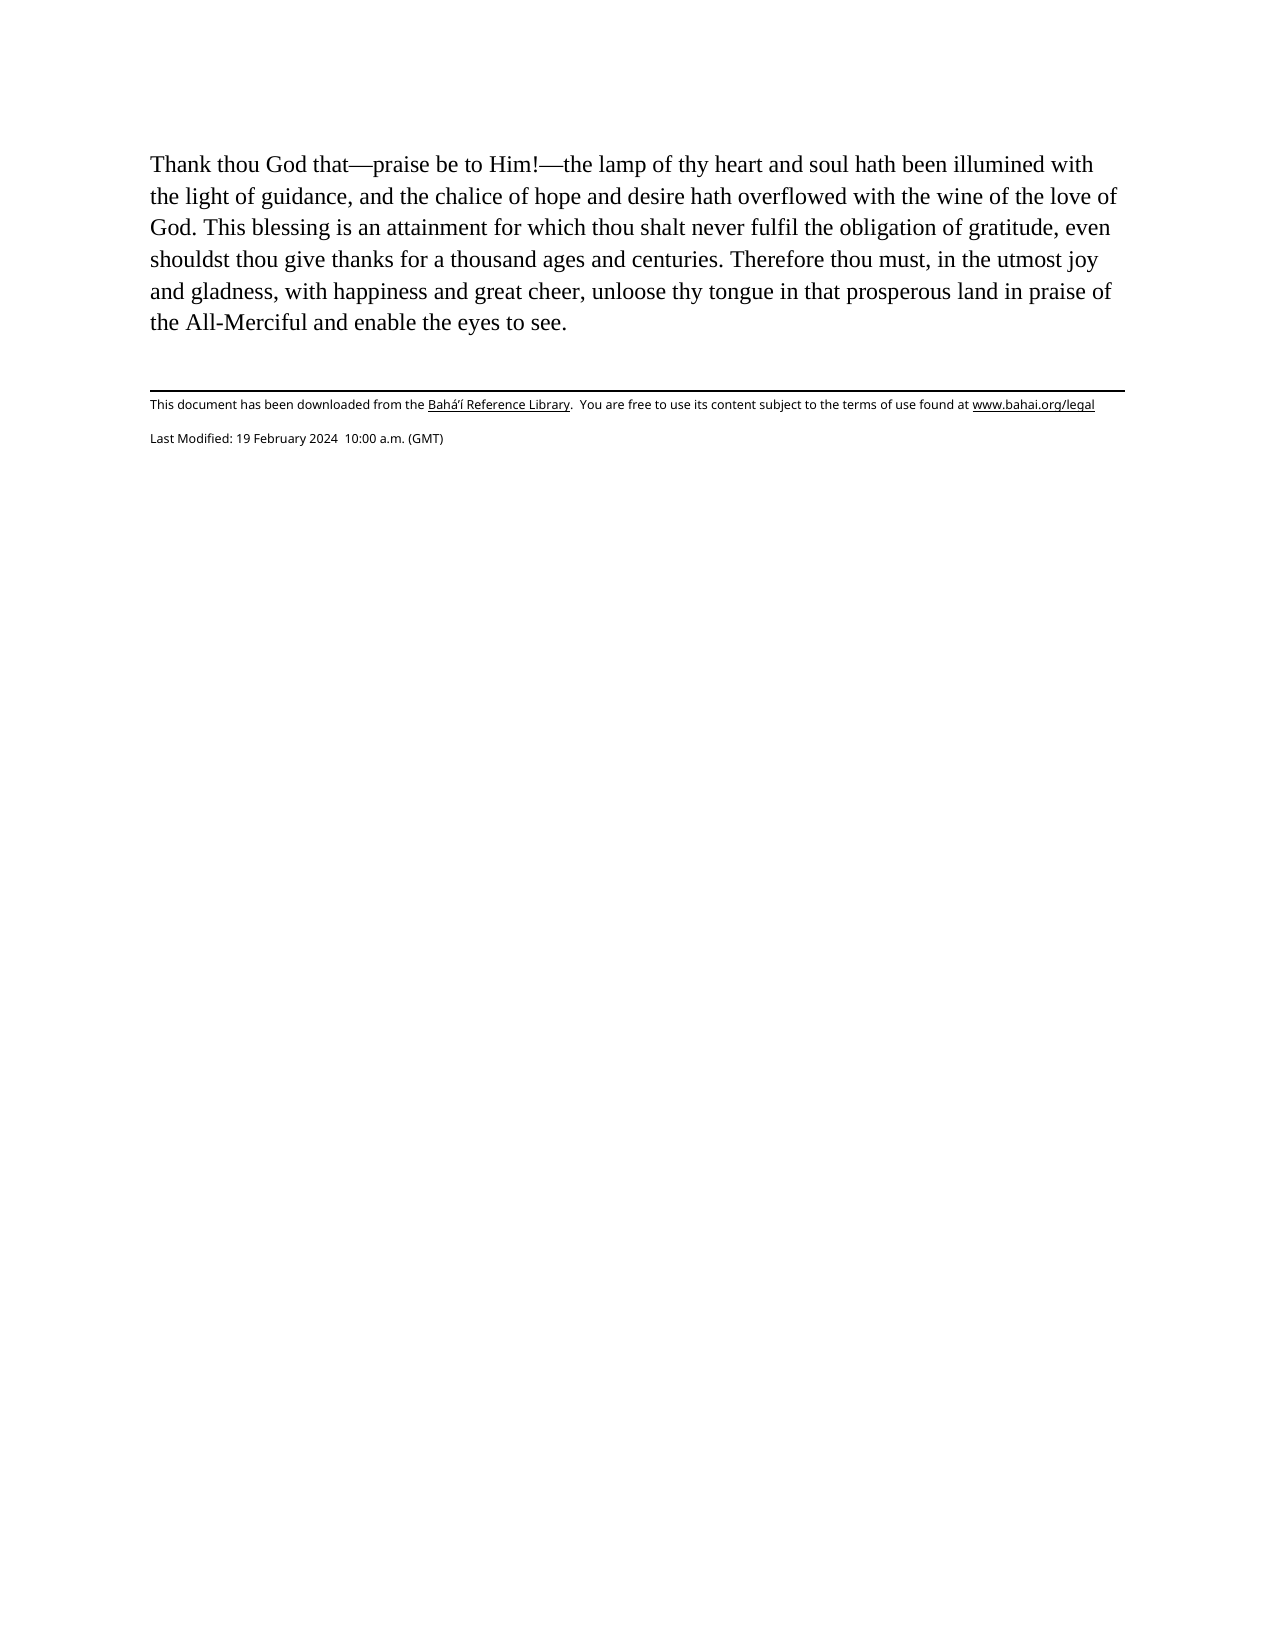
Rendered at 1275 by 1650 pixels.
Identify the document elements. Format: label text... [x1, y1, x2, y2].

text This document has been downloaded from the Bahá’í Reference Library. You are free to use its content subject to the terms of use found at www.bahai.org/legal [150, 396, 1125, 413]
text Last Modified: 19 February 2024 10:00 a.m. (GMT) [150, 413, 1125, 447]
text Thank thou God that—praise be to Him!—the lamp of thy heart and soul hath been illumined with the light of guidance, and the chalice of hope and desire hath overflowed with the wine of the love of God. This blessing is an attainment for which thou shalt never fulfil the obligation of gratitude, even shouldst thou give thanks for a thousand ages and centuries. Therefore thou must, in the utmost joy and gladness, with happiness and great cheer, unloose thy tongue in that prosperous land in praise of the All-Merciful and enable the eyes to see. [150, 150, 1125, 336]
